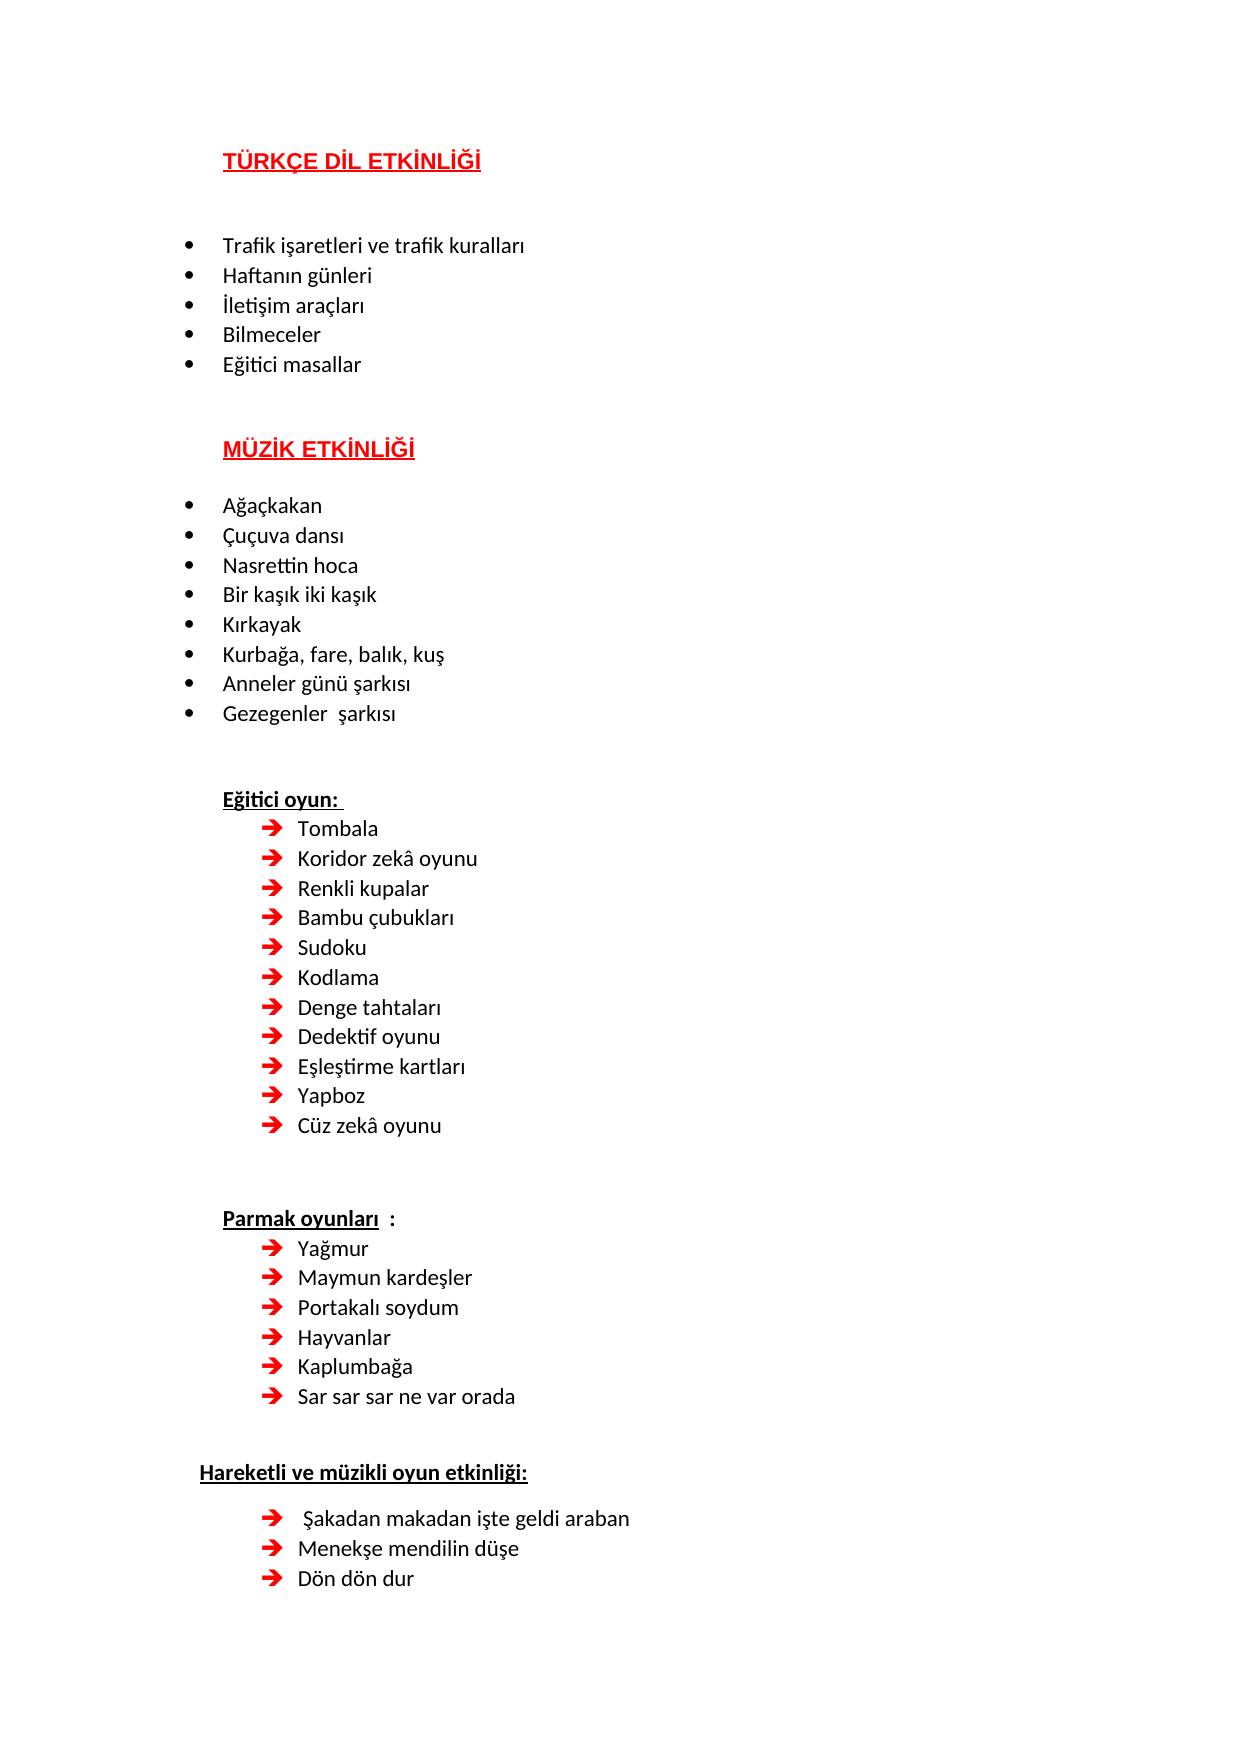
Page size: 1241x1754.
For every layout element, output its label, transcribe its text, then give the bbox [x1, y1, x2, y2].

list Eşleştirme kartları [260, 1052, 1093, 1080]
list Sar sar sar ne var orada [260, 1382, 1093, 1410]
list Koridor zekâ oyunu [260, 844, 1093, 872]
list Menekşe mendilin düşe [260, 1534, 1093, 1562]
list Kaplumbağa [260, 1352, 1093, 1381]
list Kurbağa, fare, balık, kuş [185, 640, 1093, 668]
list Nasrettin hoca [185, 551, 1093, 579]
list Yağmur [260, 1234, 1093, 1262]
list Kodlama [260, 963, 1093, 991]
list Kırkayak [185, 610, 1093, 638]
list Maymun kardeşler [260, 1263, 1093, 1291]
list Dön dön dur [260, 1564, 1093, 1592]
list Gezegenler şarkısı [185, 699, 1093, 727]
list Parmak oyunları : [223, 1204, 1093, 1232]
list Ağaçkakan [185, 491, 1093, 519]
list Portakalı soydum [260, 1293, 1093, 1321]
list Eğitici oyun: [223, 785, 1093, 813]
list Renkli kupalar [260, 874, 1093, 902]
list Cüz zekâ oyunu [260, 1111, 1093, 1139]
text Hareketli ve müzikli oyun etkinliği: [148, 1458, 1093, 1486]
list Sudoku [260, 933, 1093, 961]
list Dedektif oyunu [260, 1022, 1093, 1050]
list Yapboz [260, 1082, 1093, 1110]
list Bir kaşık iki kaşık [185, 581, 1093, 608]
list Anneler günü şarkısı [185, 669, 1093, 698]
list Eğitici masallar [185, 350, 1093, 378]
list TÜRKÇE DİL ETKİNLİĞİ [223, 148, 1093, 174]
list Hayvanlar [260, 1323, 1093, 1351]
list Trafik işaretleri ve trafik kuralları [185, 231, 1093, 259]
list Haftanın günleri [185, 261, 1093, 289]
list MÜZİK ETKİNLİĞİ [223, 436, 1093, 462]
list Bambu çubukları [260, 903, 1093, 932]
list Çuçuva dansı [185, 521, 1093, 549]
list Denge tahtaları [260, 993, 1093, 1021]
list İletişim araçları [185, 291, 1093, 319]
list Şakadan makadan işte geldi araban [260, 1504, 1093, 1533]
list Tombala [260, 814, 1093, 842]
list Bilmeceler [185, 320, 1093, 348]
